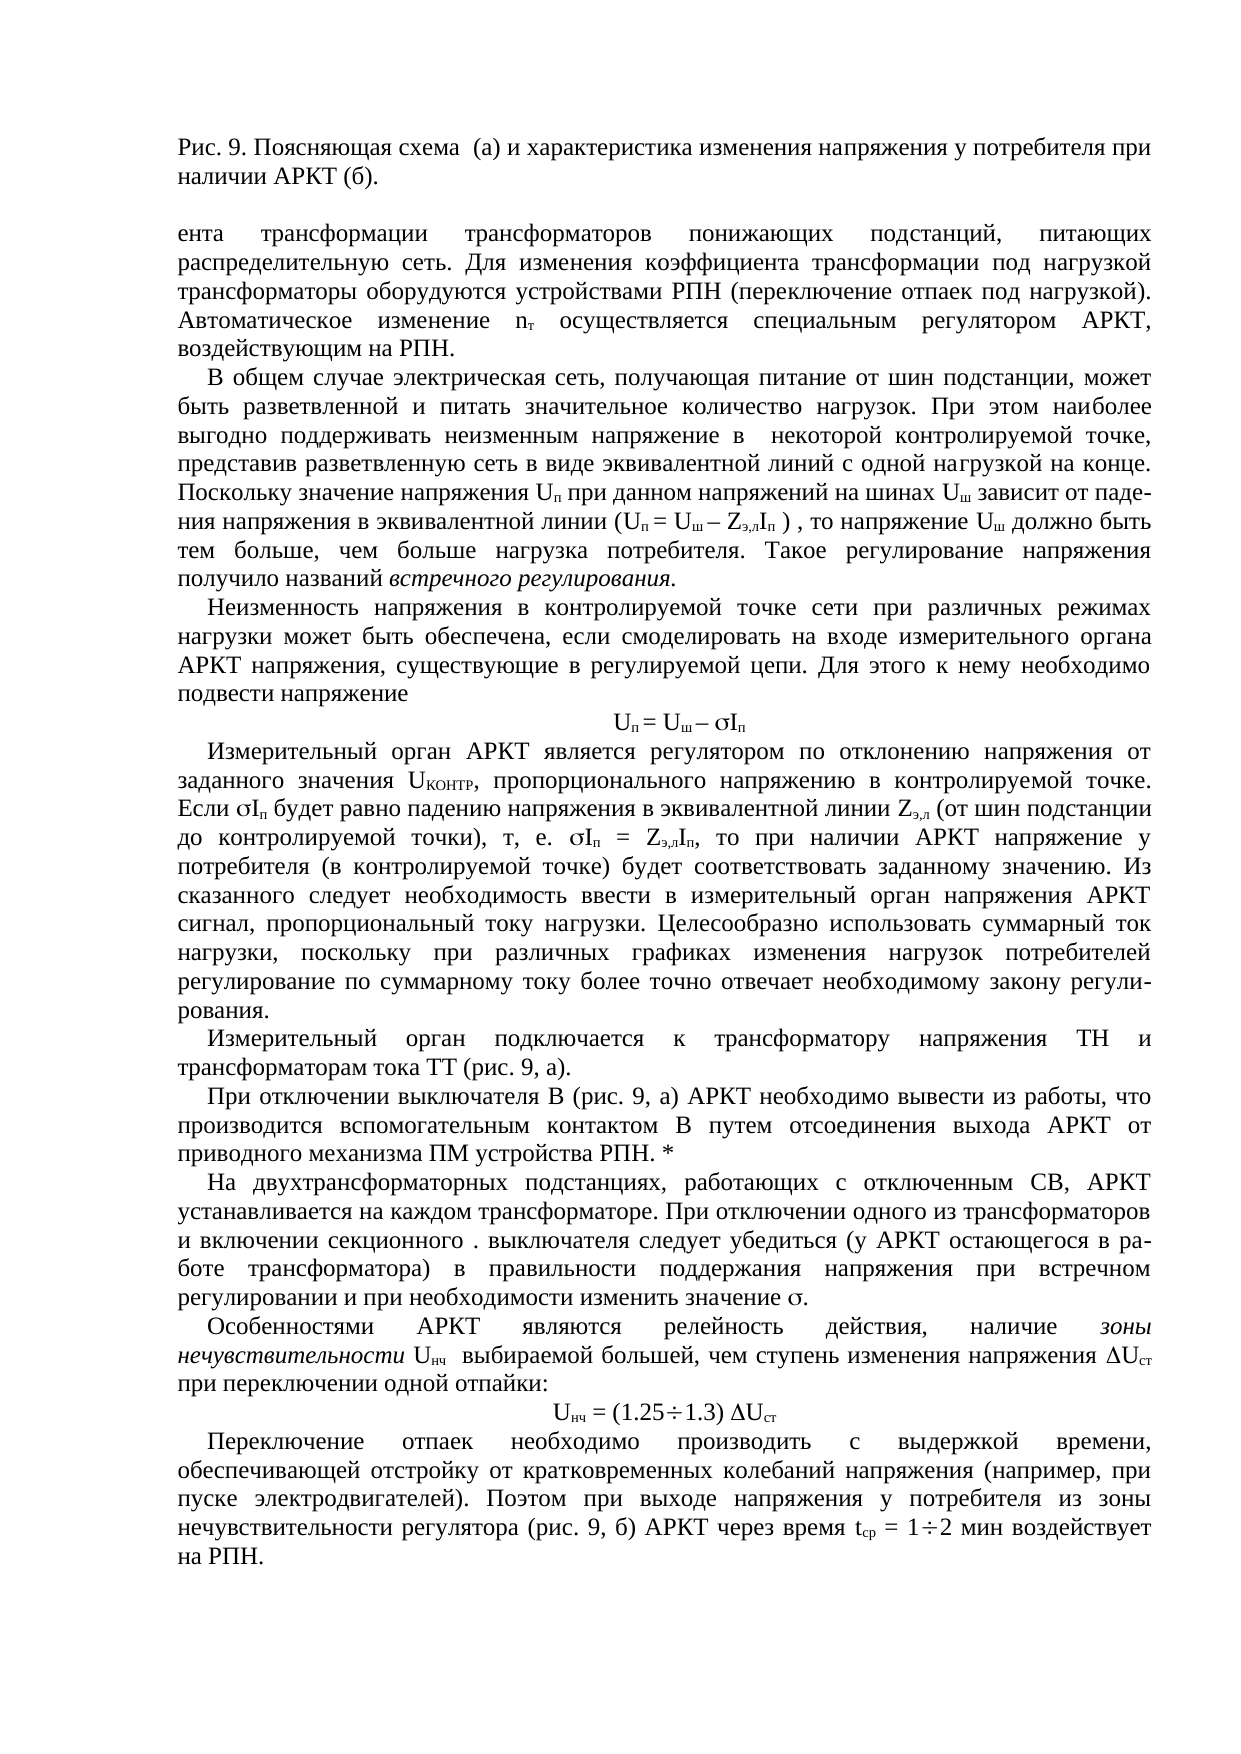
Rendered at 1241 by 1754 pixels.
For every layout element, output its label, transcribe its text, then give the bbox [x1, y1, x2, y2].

text Uп = Uш – Iп [177, 707, 1152, 736]
text Измерительный орган АРКТ является регулятором по отклонению напряжения от заданного значения UКОНТР, пропорционального напряжению в контролируемой точке. Если Iп будет равно падению напряжения в эквивалентной линии Zэ,л (от шин подстанции до контролируемой точки), т, е. Iп = Zэ,лIп, то при наличии АРКТ напряжение у потребителя (в контролируемой точке) будет соответствовать заданному значению. Из сказанного следует необходимость ввести в измерительный орган напряжения АРКТ сигнал, пропорциональный току нагрузки. Целесообразно использовать суммарный ток нагрузки, поскольку при различных графиках изменения нагрузок потребителей регулирование по суммарному току более точно отвечает необходимому закону регулирования. [177, 736, 1152, 1023]
text Uнч = (1.251.3) Uст [177, 1397, 1152, 1426]
text Особенностями АРКТ являются релейность действия, наличие зоны нечувствительности Uнч выбираемой большей, чем ступень изменения напряжения Uст при переключении одной отпайки: [177, 1311, 1152, 1397]
text Рис. 9. Поясняющая схема (а) и характеристика изменения напряжения у потребителя при наличии АРКТ (б). [177, 132, 1152, 190]
text ента трансформации трансформаторов понижающих подстанций, питающих распределительную сеть. Для изменения коэффициента трансформации под нагрузкой трансформаторы оборудуются устройствами РПН (переключение отпаек под нагрузкой). Автоматическое изменение nт осуществляется специальным регулятором АРКТ, воздействующим на РПН. [177, 218, 1152, 362]
text Измерительный орган подключается к трансформатору напряжения ТН и трансформаторам тока ТТ (рис. 9, а). [177, 1023, 1152, 1081]
text При отключении выключателя В (рис. 9, а) АРКТ необходимо вывести из работы, что производится вспомогательным контактом В путем отсоединения выхода АРКТ от приводного механизма ПМ устройства РПН. * [177, 1081, 1152, 1167]
text Неизменность напряжения в контролируемой точке сети при различных режимах нагрузки может быть обеспечена, если смоделировать на входе измерительного органа АРКТ напряжения, существующие в регулируемой цепи. Для этого к нему необходимо подвести напряжение [177, 592, 1152, 707]
text Переключение отпаек необходимо производить с выдержкой времени, обеспечивающей отстройку от кратковременных колебаний напряжения (например, при пуске электродвигателей). Поэтом при выходе напряжения у потребителя из зоны нечувствительности регулятора (рис. 9, б) АРКТ через время tср = 12 мин воздействует на РПН. [177, 1426, 1152, 1570]
text На двухтрансформаторных подстанциях, работающих с отключенным СВ, АРКТ устанавливается на каждом трансформаторе. При отключении одного из трансформаторов и включении секционного . выключателя следует убедиться (у АРКТ остающегося в работе трансформатора) в правильности поддержания напряжения при встречном регулировании и при необходимости изменить значение . [177, 1167, 1152, 1311]
text В общем случае электрическая сеть, получающая питание от шин подстанции, может быть разветвленной и питать значительное количество нагрузок. При этом наиболее выгодно поддерживать неизменным напряжение в некоторой контролируемой точке, представив разветвленную сеть в виде эквивалентной линий с одной нагрузкой на конце. Поскольку значение напряжения Uп при данном напряжений на шинах Uш зависит от падения напряжения в эквивалентной линии (Uп = Uш – Zэ,лIп ) , то напряжение Uш должно быть тем больше, чем больше нагрузка потребителя. Такое регулирование напряжения получило названий встречного регулирования. [177, 362, 1152, 592]
